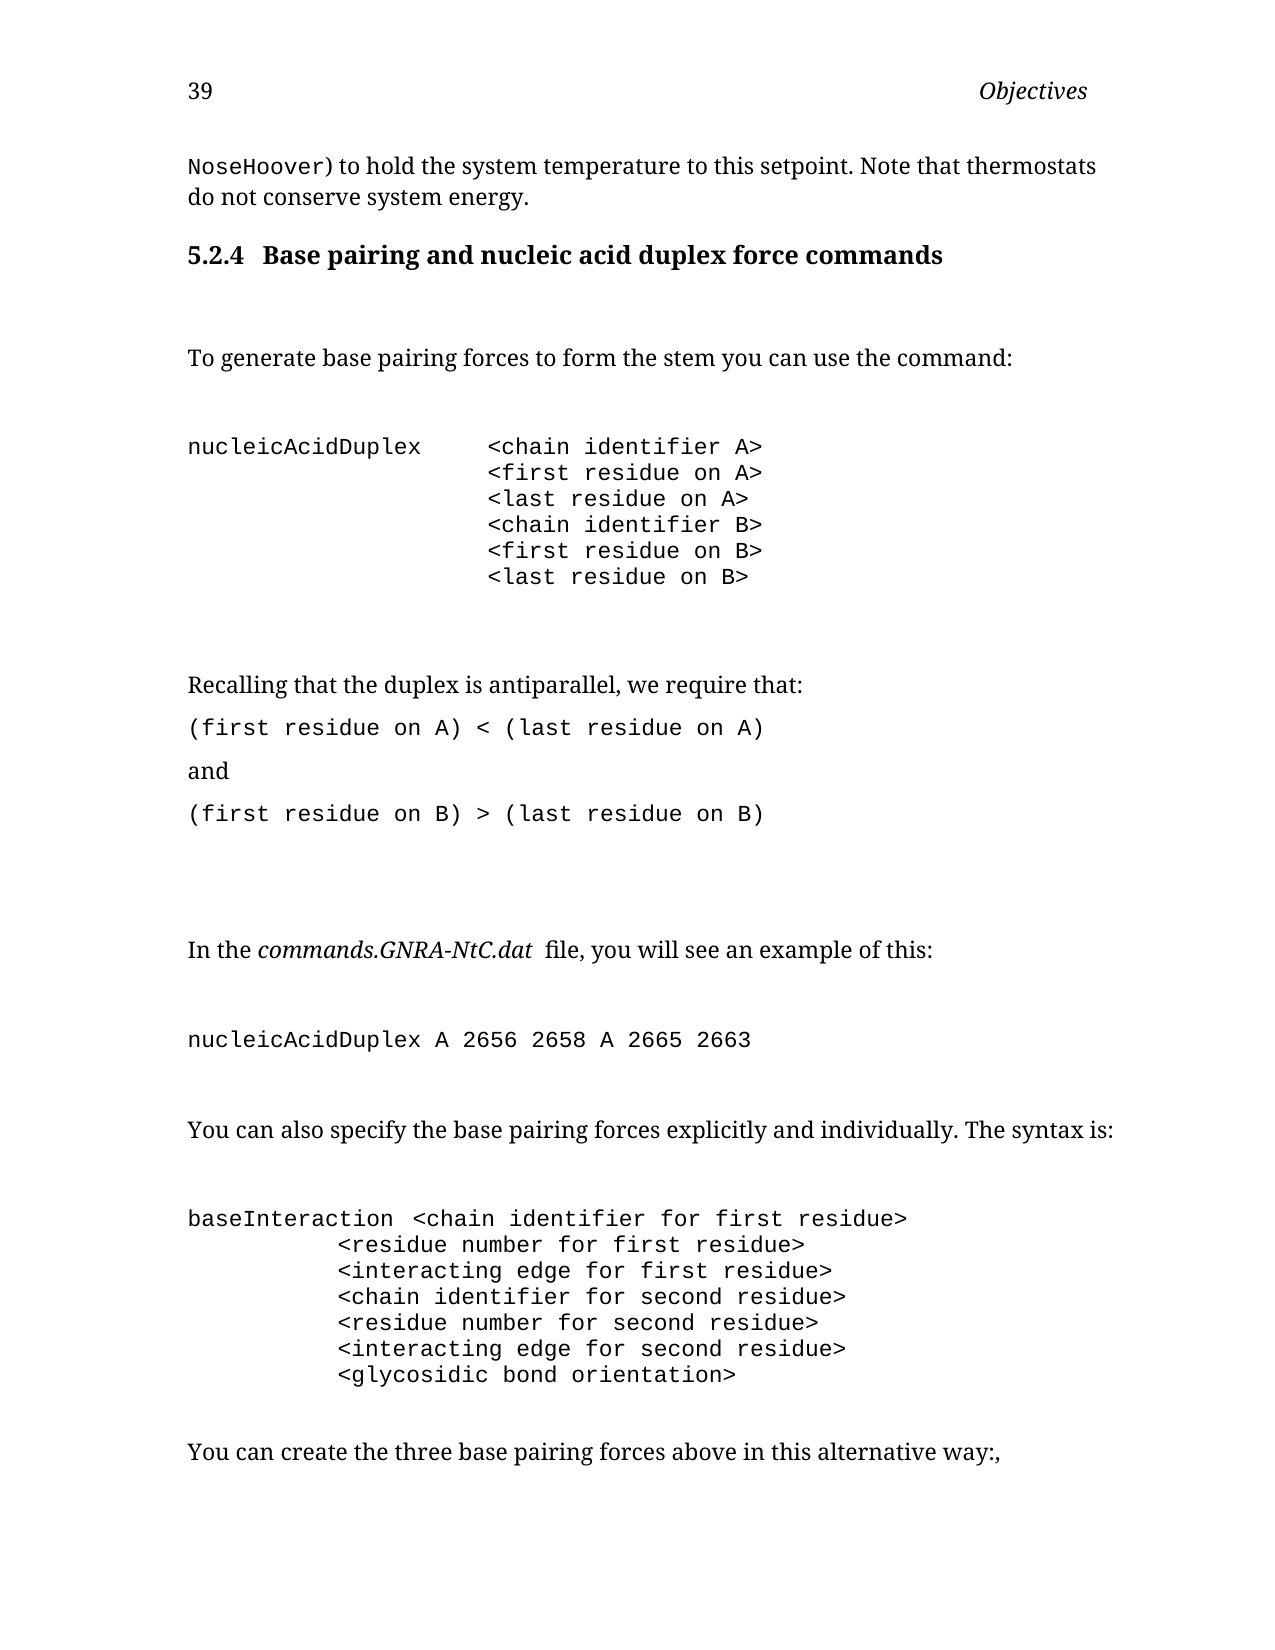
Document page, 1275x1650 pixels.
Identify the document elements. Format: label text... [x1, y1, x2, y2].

text <residue number for first residue> [262, 1234, 1125, 1259]
text baseInteraction <chain identifier for first residue> [187, 1208, 1125, 1234]
text (first residue on B) > (last residue on B) [187, 802, 1125, 828]
text <first residue on A> [412, 461, 1125, 487]
subtitle Base pairing and nucleic acid duplex force commands [187, 238, 1125, 272]
text <interacting edge for first residue> [262, 1259, 1125, 1286]
text In the commands.GNRA-NtC.dat file, you will see an example of this: [187, 934, 1125, 966]
text Recalling that the duplex is antiparallel, we require that: [187, 669, 1125, 701]
text nucleicAcidDuplex A 2656 2658 A 2665 2663 [187, 1028, 1125, 1054]
text and [187, 755, 1125, 786]
text <interacting edge for second residue> [262, 1337, 1125, 1363]
text You can also specify the base pairing forces explicitly and individually. The syntax is: [187, 1114, 1125, 1145]
text <first residue on B> [412, 539, 1125, 565]
text <last residue on A> [412, 487, 1125, 513]
text <last residue on B> [412, 565, 1125, 591]
text You can create the three base pairing forces above in this alternative way:, [187, 1436, 1125, 1467]
text <chain identifier B> [412, 513, 1125, 539]
text <chain identifier for second residue> [262, 1286, 1125, 1311]
text nucleicAcidDuplex <chain identifier A> [187, 436, 1125, 461]
text To generate base pairing forces to form the stem you can use the command: [187, 342, 1125, 373]
text <glycosidic bond orientation> [262, 1363, 1125, 1389]
text (first residue on A) < (last residue on A) [187, 716, 1125, 742]
text <residue number for second residue> [262, 1311, 1125, 1337]
